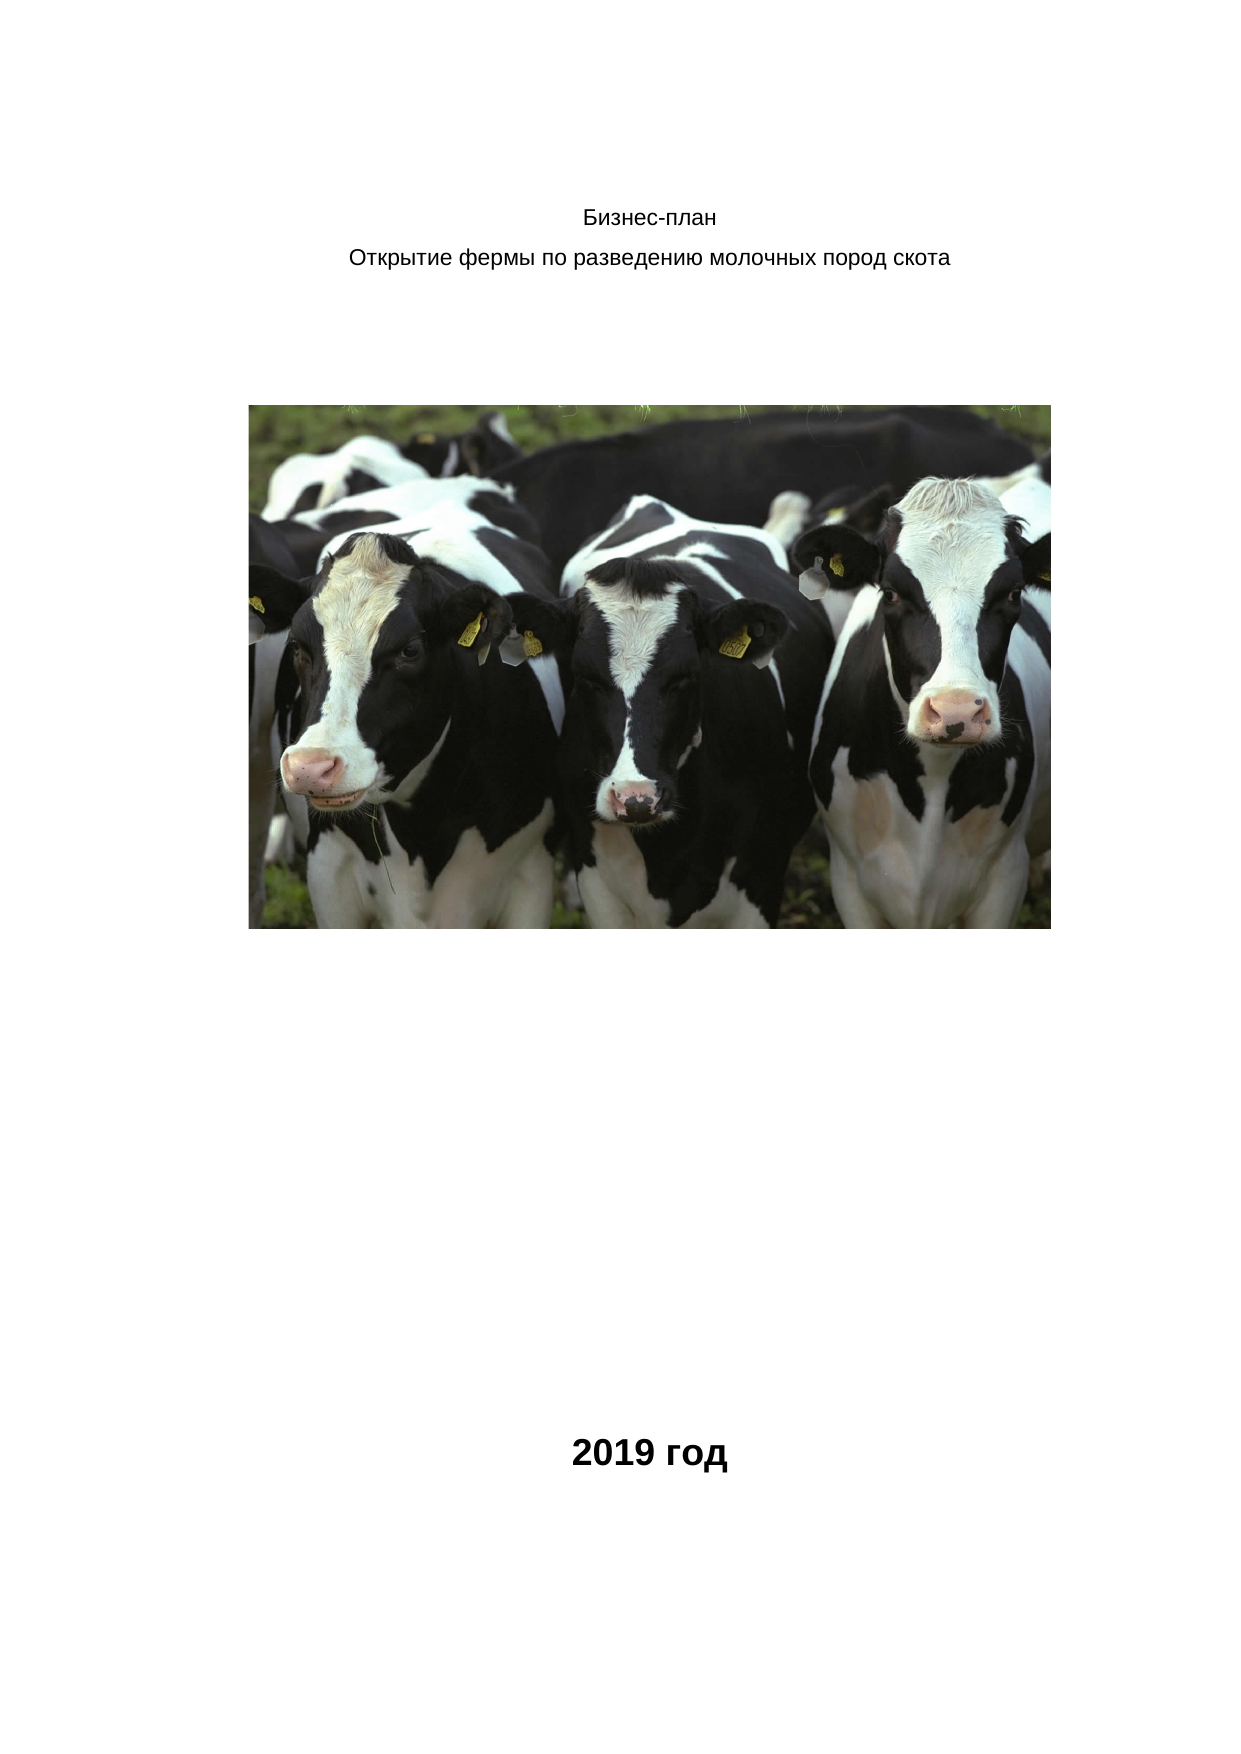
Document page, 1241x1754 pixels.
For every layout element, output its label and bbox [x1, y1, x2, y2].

picture [248, 405, 1051, 929]
